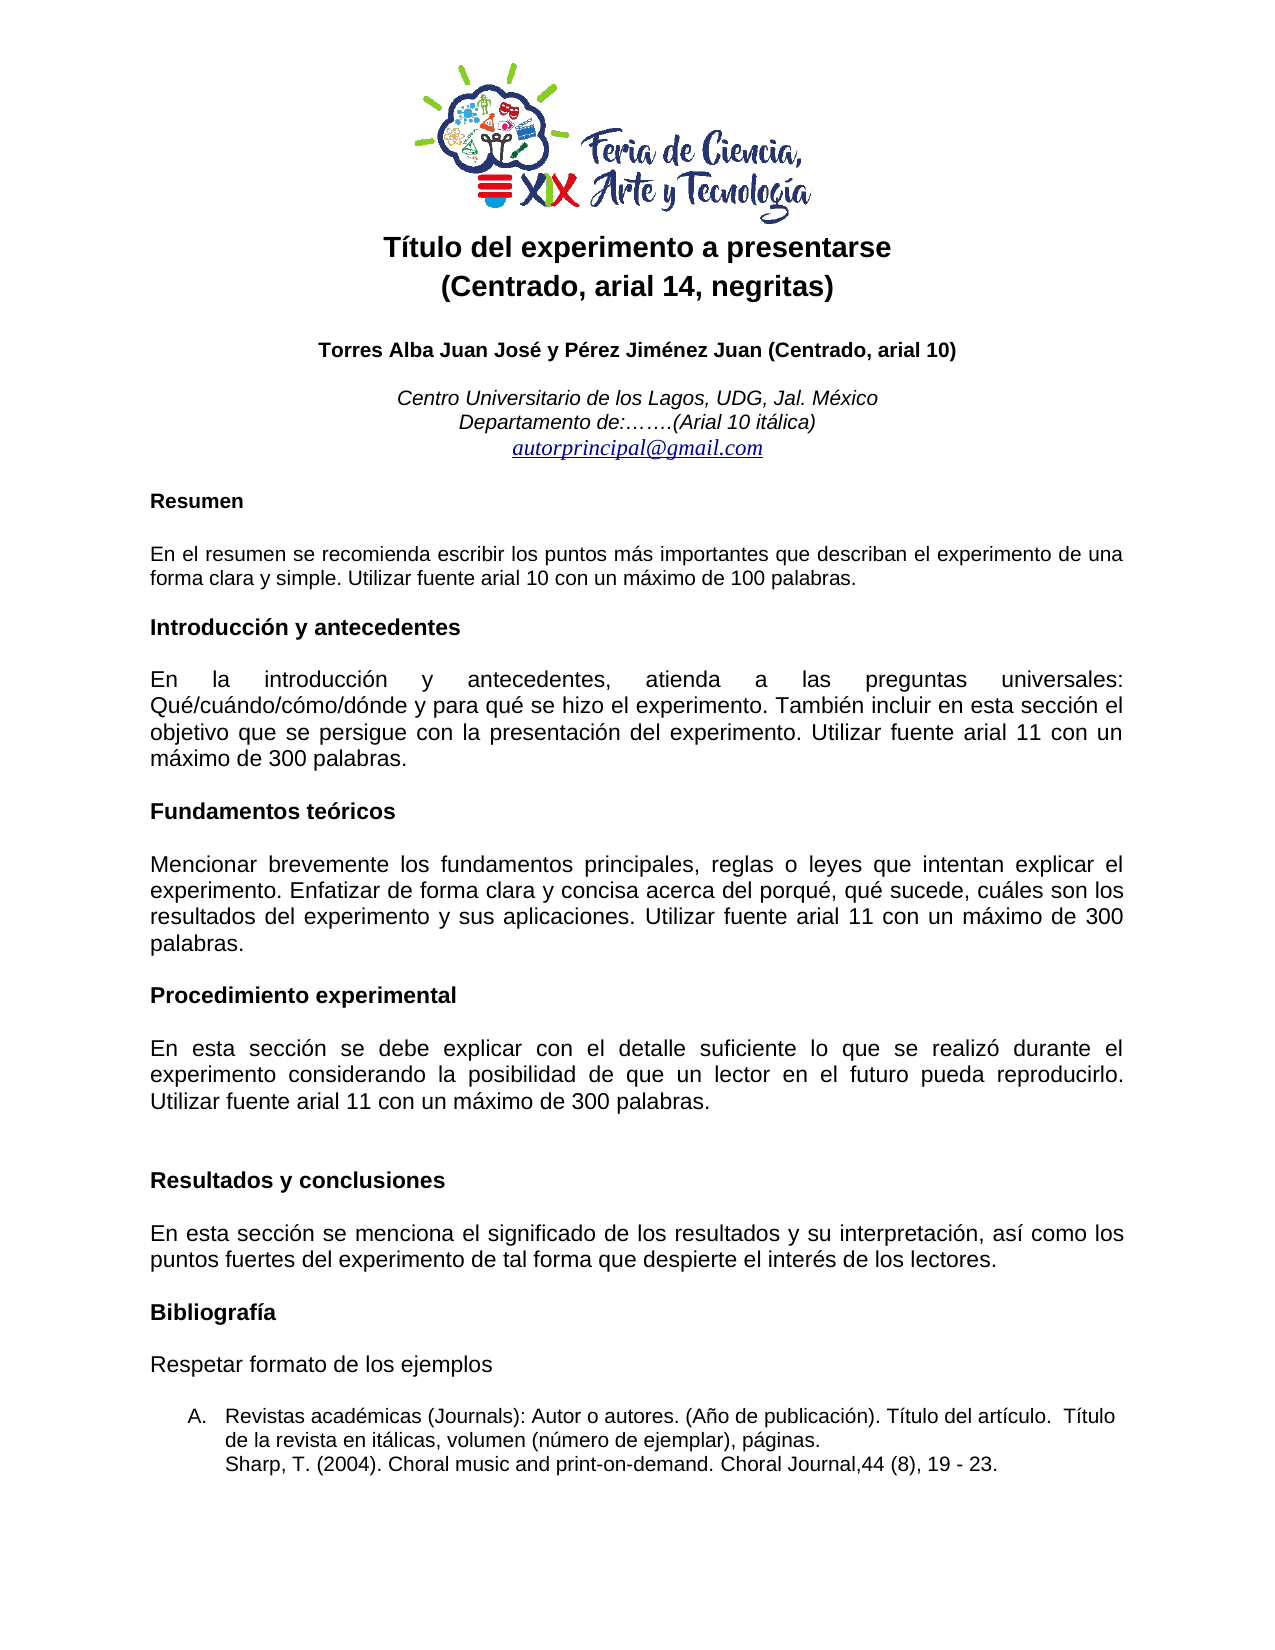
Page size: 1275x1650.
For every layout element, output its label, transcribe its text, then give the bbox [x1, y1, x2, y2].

text Departamento de:…….(Arial 10 itálica) [150, 410, 1125, 434]
text Resumen [150, 489, 1125, 513]
text Torres Alba Juan José y Pérez Jiménez Juan (Centrado, arial 10) [150, 338, 1125, 362]
text Introducción y antecedentes [150, 613, 1050, 640]
text Fundamentos teóricos [150, 798, 1125, 824]
list Revistas académicas (Journals): Autor o autores. (Año de publicación). Título del artículo. Título de la revista en itálicas, volumen (número de ejemplar), páginas. [187, 1404, 1125, 1452]
list Sharp, T. (2004). Choral music and print-on-demand. Choral Journal,44 (8), 19 - 23. [225, 1452, 1125, 1476]
text Resultados y conclusiones [150, 1167, 1125, 1193]
text En esta sección se debe explicar con el detalle suficiente lo que se realizó durante el experimento considerando la posibilidad de que un lector en el futuro pueda reproducirlo. Utilizar fuente arial 11 con un máximo de 300 palabras. [150, 1035, 1124, 1114]
text Centro Universitario de los Lagos, UDG, Jal. México [150, 386, 1125, 410]
text Bibliografía [150, 1299, 1125, 1325]
text En esta sección se menciona el significado de los resultados y su interpretación, así como los puntos fuertes del experimento de tal forma que despierte el interés de los lectores. [150, 1219, 1125, 1272]
picture [414, 63, 812, 224]
text En la introducción y antecedentes, atienda a las preguntas universales: Qué/cuándo/cómo/dónde y para qué se hizo el experimento. También incluir en esta sección el objetivo que se persigue con la presentación del experimento. Utilizar fuente arial 11 con un máximo de 300 palabras. [150, 666, 1124, 772]
text Procedimiento experimental [150, 982, 1125, 1009]
subtitle Título del experimento a presentarse [150, 229, 1125, 263]
text Respetar formato de los ejemplos [150, 1351, 1125, 1378]
text Mencionar brevemente los fundamentos principales, reglas o leyes que intentan explicar el experimento. Enfatizar de forma clara y concisa acerca del porqué, qué sucede, cuáles son los resultados del experimento y sus aplicaciones. Utilizar fuente arial 11 con un máximo de 300 palabras. [150, 851, 1124, 956]
subtitle (Centrado, arial 14, negritas) [150, 269, 1125, 303]
text autorprincipal@gmail.com [150, 434, 1125, 460]
text En el resumen se recomienda escribir los puntos más importantes que describan el experimento de una forma clara y simple. Utilizar fuente arial 10 con un máximo de 100 palabras. [150, 542, 1124, 589]
